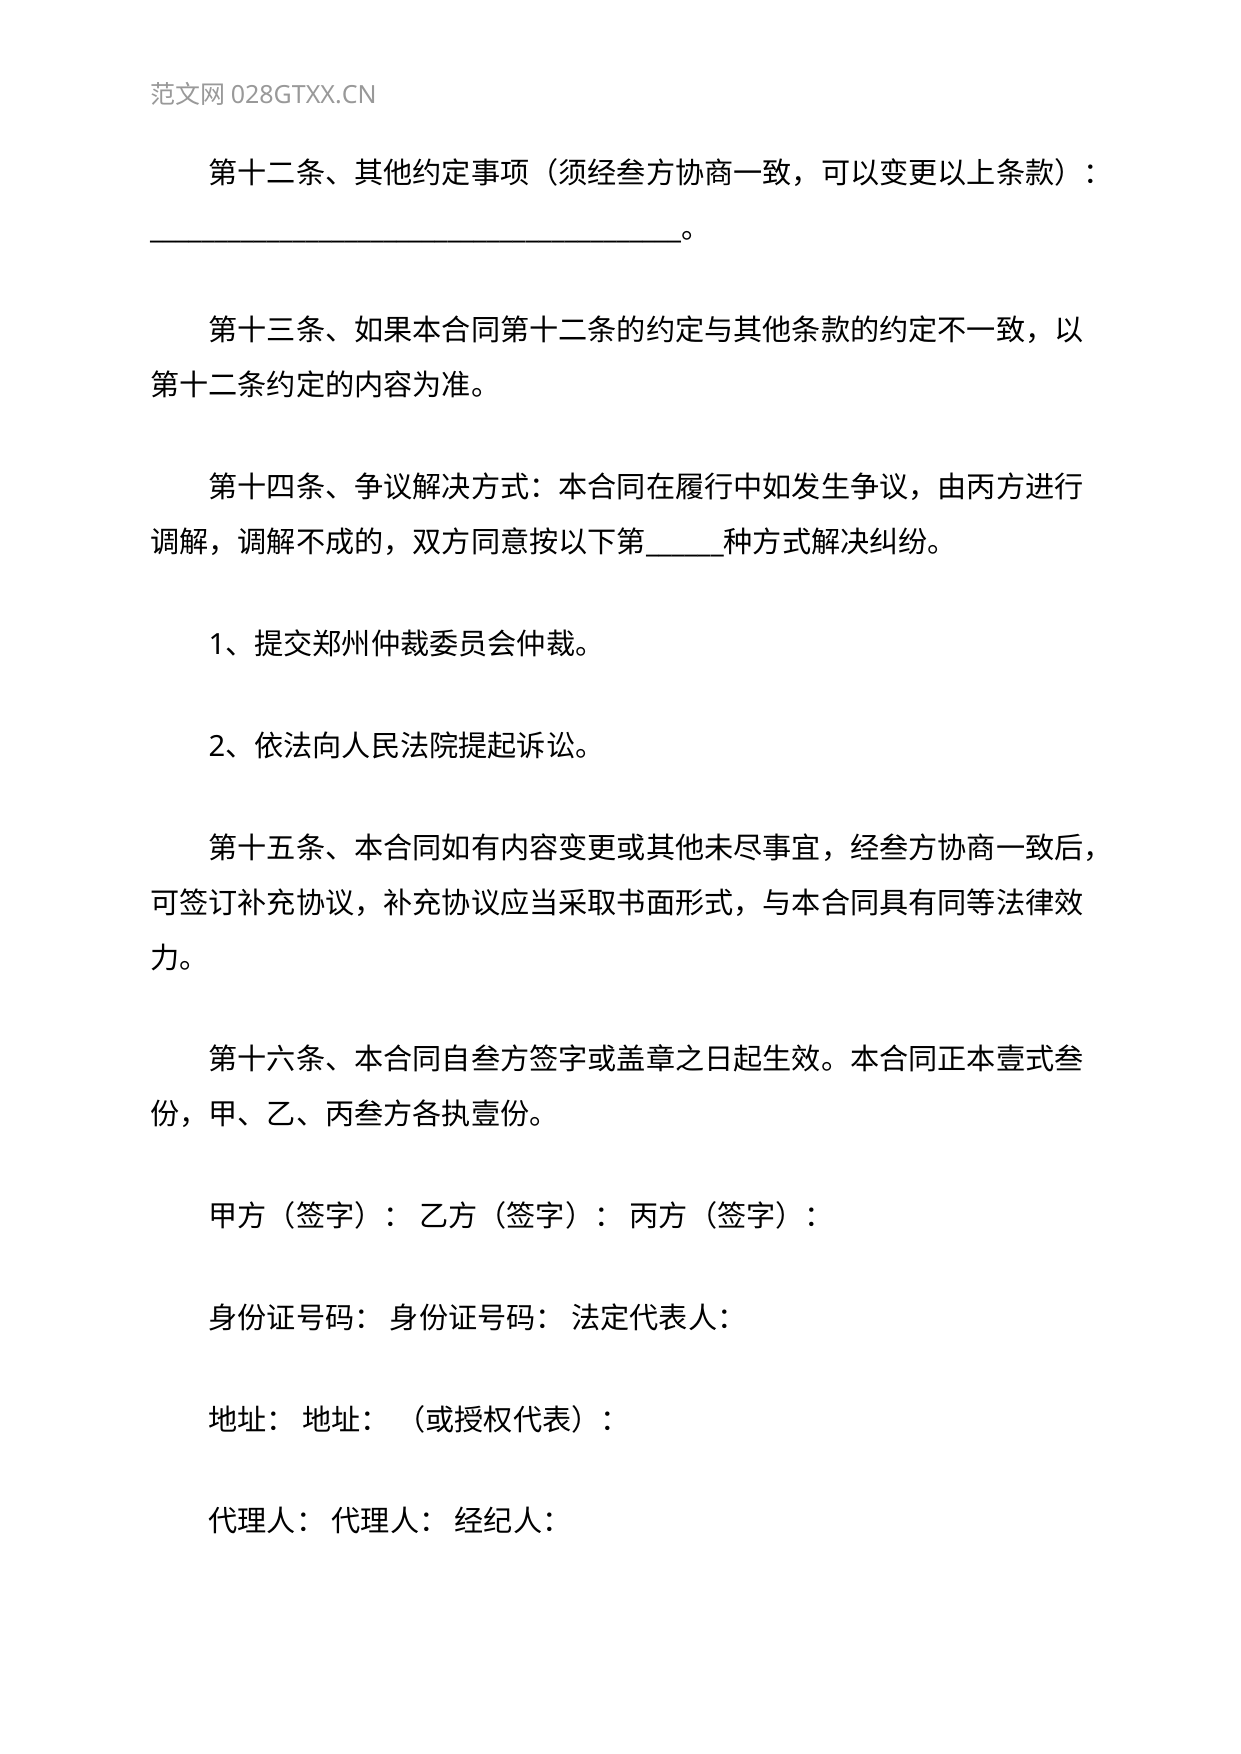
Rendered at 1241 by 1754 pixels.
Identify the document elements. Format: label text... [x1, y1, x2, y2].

text 第十三条、如果本合同第十二条的约定与其他条款的约定不一致，以第十二条约定的内容为准。 [150, 307, 1090, 404]
text 甲方（签字）： 乙方（签字）： 丙方（签字）： [150, 1193, 1090, 1235]
text 身份证号码： 身份证号码： 法定代表人： [150, 1294, 1090, 1337]
text 第十四条、争议解决方式：本合同在履行中如发生争议，由丙方进行调解，调解不成的，双方同意按以下第______种方式解决纠纷。 [150, 463, 1090, 561]
text 1、提交郑州仲裁委员会仲裁。 [150, 620, 1090, 663]
text 第十五条、本合同如有内容变更或其他未尽事宜，经叁方协商一致后，可签订补充协议，补充协议应当采取书面形式，与本合同具有同等法律效力。 [150, 824, 1090, 976]
text 代理人： 代理人： 经纪人： [150, 1498, 1090, 1540]
text 地址： 地址： （或授权代表）： [150, 1396, 1090, 1438]
text 第十二条、其他约定事项（须经叁方协商一致，可以变更以上条款）：_________________________________________。 [150, 150, 1090, 247]
text 2、依法向人民法院提起诉讼。 [150, 722, 1090, 765]
text 第十六条、本合同自叁方签字或盖章之日起生效。本合同正本壹式叁份，甲、乙、丙叁方各执壹份。 [150, 1036, 1090, 1133]
